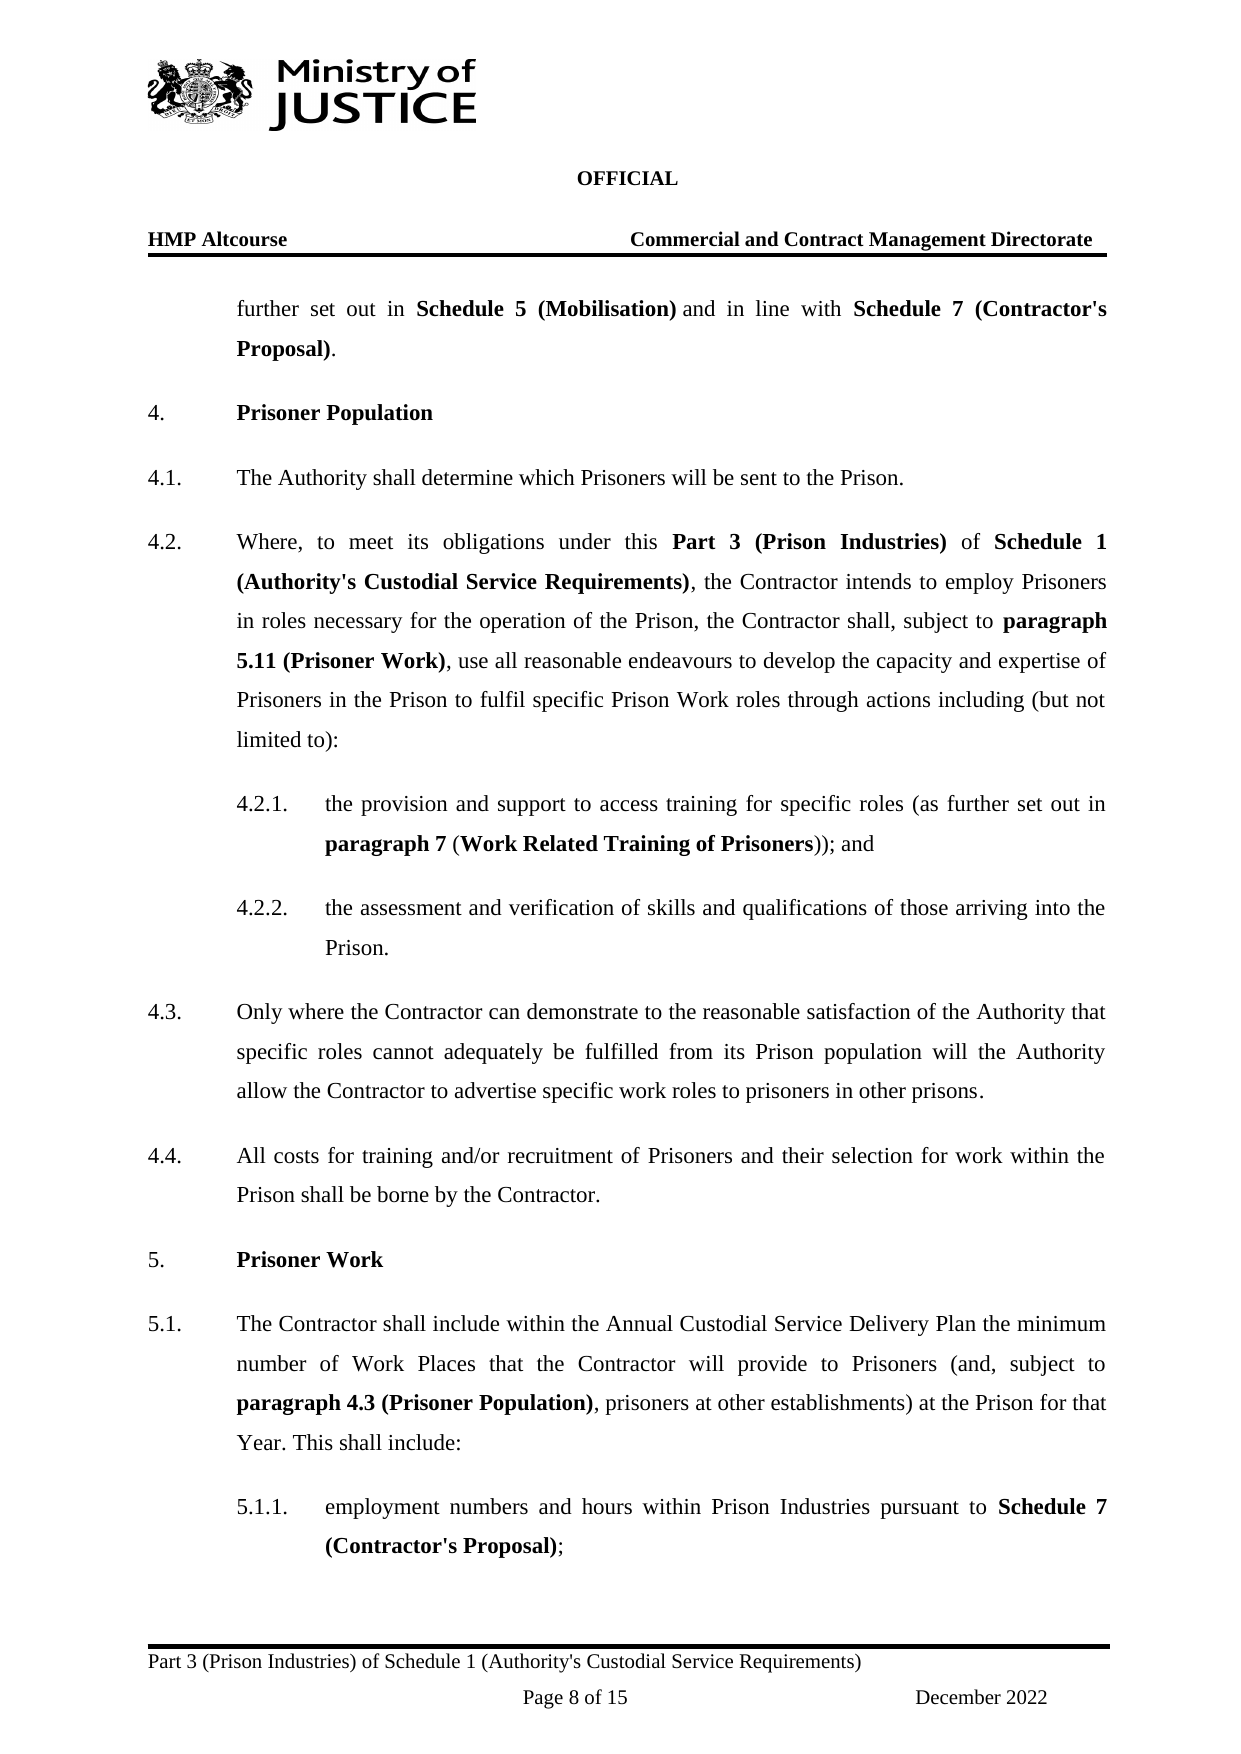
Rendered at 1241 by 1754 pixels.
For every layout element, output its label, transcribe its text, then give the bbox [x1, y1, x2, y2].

text All costs for training and/or recruitment of Prisoners and their selection for work within the Prison shall be borne by the Contractor. [148, 1142, 1107, 1207]
text The Contractor shall include within the Annual Custodial Service Delivery Plan the minimum number of Work Places that the Contractor will provide to Prisoners (and, subject to paragraph 4.3 (Prisoner Population), prisoners at other establishments) at the Prison for that Year. This shall include: [148, 1310, 1107, 1455]
text the assessment and verification of skills and qualifications of those arriving into the Prison. [236, 894, 1107, 960]
text Only where the Contractor can demonstrate to the reasonable satisfaction of the Authority that specific roles cannot adequately be fulfilled from its Prison population will the Authority allow the Contractor to advertise specific work roles to prisoners in other prisons. [148, 998, 1107, 1103]
text Prisoner Work [148, 1246, 1107, 1272]
text Where, to meet its obligations under this Part 3 (Prison Industries) of Schedule 1 (Authority's Custodial Service Requirements), the Contractor intends to employ Prisoners in roles necessary for the operation of the Prison, the Contractor shall, subject to paragraph 5.11 (Prisoner Work), use all reasonable endeavours to develop the capacity and expertise of Prisoners in the Prison to fulfil specific Prison Work roles through actions including (but not limited to): [148, 528, 1107, 752]
text The Authority shall determine which Prisoners will be sent to the Prison. [148, 464, 1107, 490]
picture [147, 59, 476, 131]
text Prisoner Population [148, 399, 1107, 426]
text the provision and support to access training for specific roles (as further set out in paragraph 7 (Work Related Training of Prisoners)); and [236, 790, 1107, 856]
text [148, 296, 1107, 361]
text employment numbers and hours within Prison Industries pursuant to Schedule 7 (Contractor's Proposal); [236, 1493, 1107, 1559]
